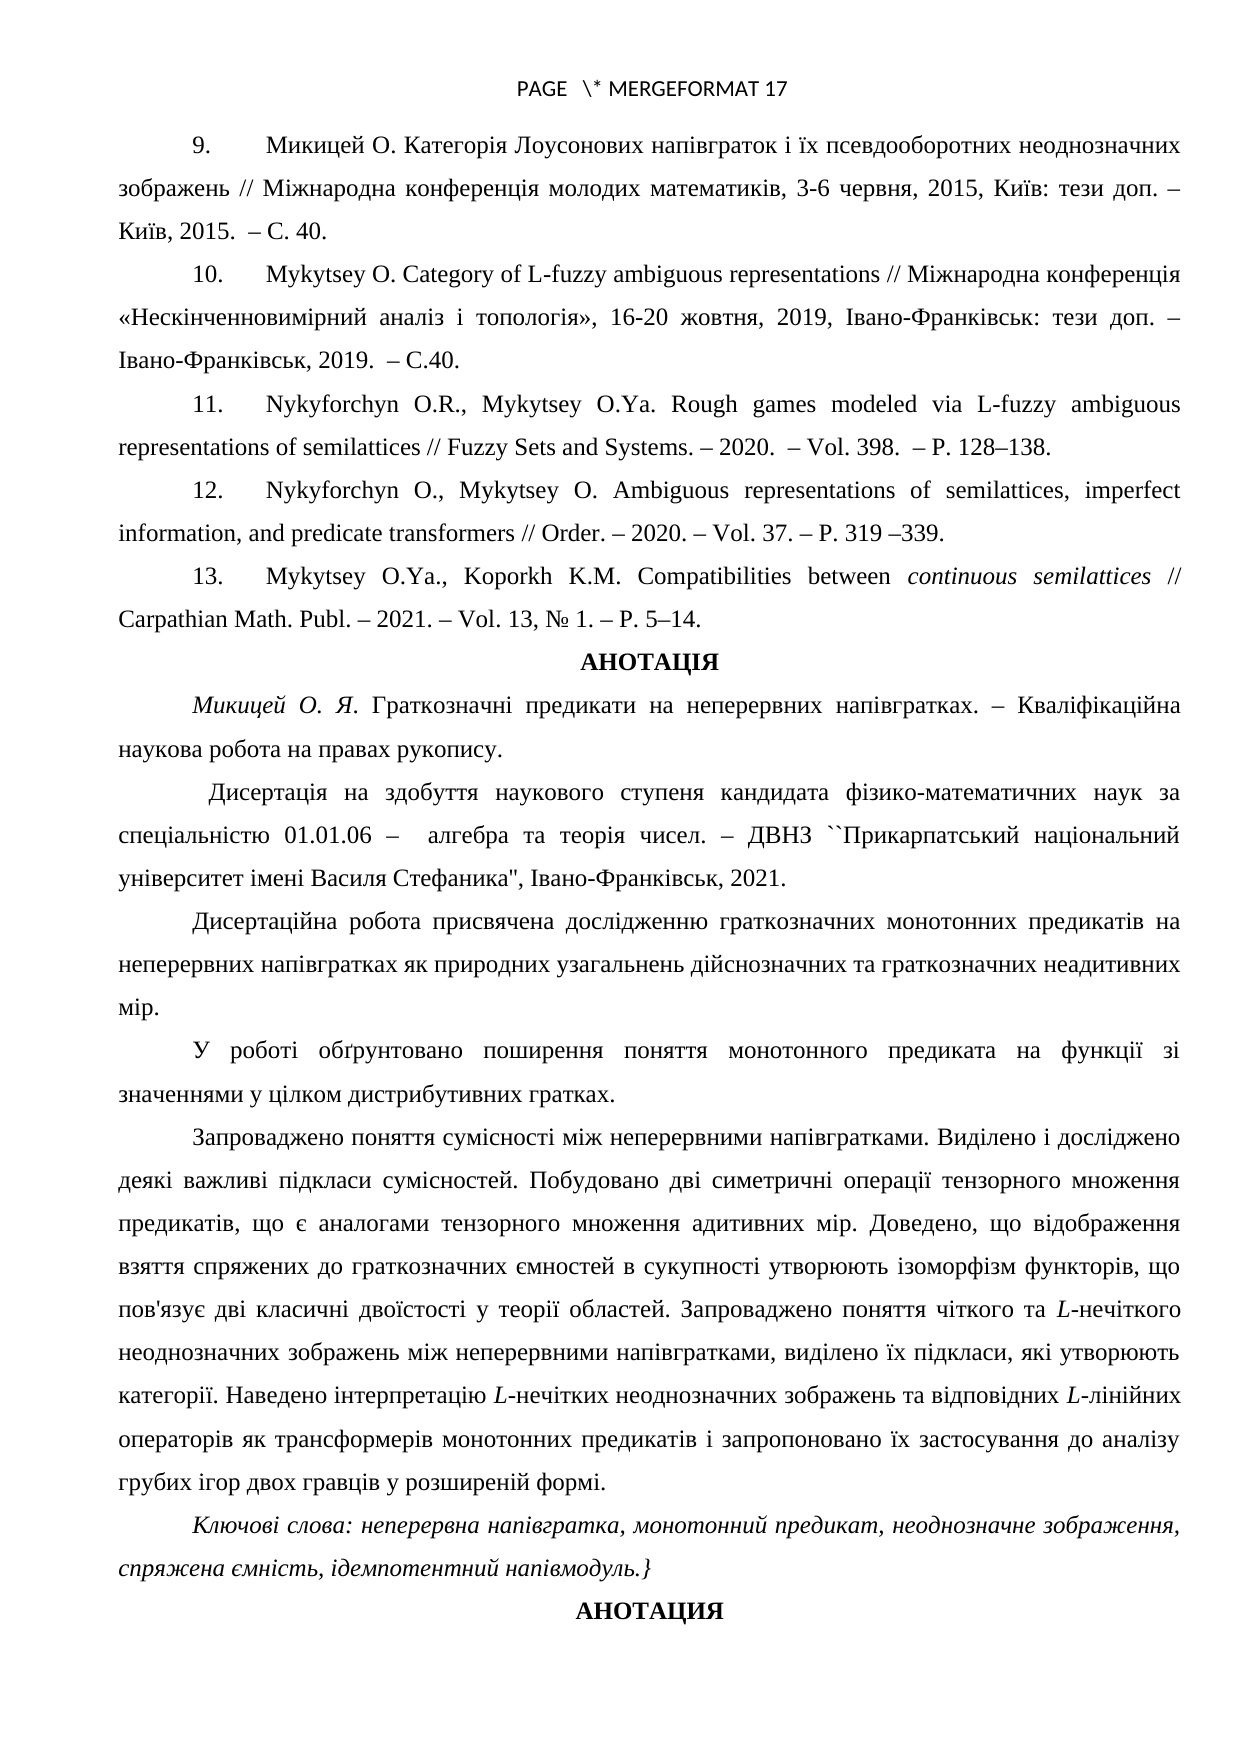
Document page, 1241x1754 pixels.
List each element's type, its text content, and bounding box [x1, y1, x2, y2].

list Mykytsey O. Category of L-fuzzy ambiguous representations // Міжнародна конференція «Нескінченновимірний аналіз і топологія», 16-20 жовтня, 2019, Івано-Франківськ: тези доп. – Івано-Франківськ, 2019. – С.40. [118, 259, 1181, 374]
text У роботі обґрунтовано поширення поняття монотонного предиката на функції зі значеннями у цілком дистрибутивних гратках. [118, 1036, 1181, 1107]
text АНОТАЦІЯ [118, 647, 1181, 676]
text Ключові слова: неперервна напівгратка, монотонний предикат, неоднозначне зображення, спряжена ємність, ідемпотентний напівмодуль.} [118, 1510, 1181, 1582]
text АНОТАЦИЯ [118, 1596, 1181, 1625]
list Nykyforchyn O.R., Mykytsey O.Ya. Rough games modeled via L-fuzzy ambiguous representations of semilattices // Fuzzy Sets and Systems. – 2020. – Vol. 398. – P. 128–138. [118, 389, 1181, 461]
text Дисертація на здобуття наукового ступеня кандидата фізико-математичних наук за спеціальністю 01.01.06 – алгебра та теорія чисел. – ДВНЗ ``Прикарпатський національний університет імені Василя Стефаника'', Івано-Франківськ, 2021. [118, 777, 1181, 892]
list Mykytsey O.Ya., Koporkh K.M. Compatibilities between continuous semilattices // Carpathian Math. Publ. – 2021. – Vol. 13, № 1. – P. 5–14. [118, 561, 1181, 633]
text Микицей О. Я. Граткозначні предикати на неперервних напівгратках. – Кваліфікаційна наукова робота на правах рукопису. [118, 691, 1181, 762]
list Nykyforchyn O., Mykytsey O. Ambiguous representations of semilattices, imperfect information, and predicate transformers // Order. – 2020. – Vol. 37. – P. 319 –339. [118, 475, 1181, 547]
text Дисертаційна робота присвячена дослідженню граткозначних монотонних предикатів на неперервних напівгратках як природних узагальнень дійснозначних та граткозначних неадитивних мір. [118, 906, 1181, 1021]
text Запроваджено поняття сумісності між неперервними напівгратками. Виділено і досліджено деякі важливі підкласи сумісностей. Побудовано дві симетричні операції тензорного множення предикатів, що є аналогами тензорного множення адитивних мір. Доведено, що відображення взяття спряжених до граткозначних ємностей в сукупності утворюють ізоморфізм функторів, що пов'язує дві класичні двоїстості у теорії областей. Запроваджено поняття чіткого та L-нечіткого неоднозначних зображень між неперервними напівгратками, виділено їх підкласи, які утворюють категорії. Наведено інтерпретацію L-нечітких неоднозначних зображень та відповідних L-лінійних операторів як трансформерів монотонних предикатів і запропоновано їх застосування до аналізу грубих ігор двох гравців у розширеній формі. [118, 1122, 1181, 1496]
list Микицей О. Категорія Лоусонових напівграток і їх псевдооборотних неоднозначних зображень // Міжнародна конференція молодих математиків, 3-6 червня, 2015, Київ: тези доп. – Київ, 2015. – С. 40. [118, 130, 1181, 245]
